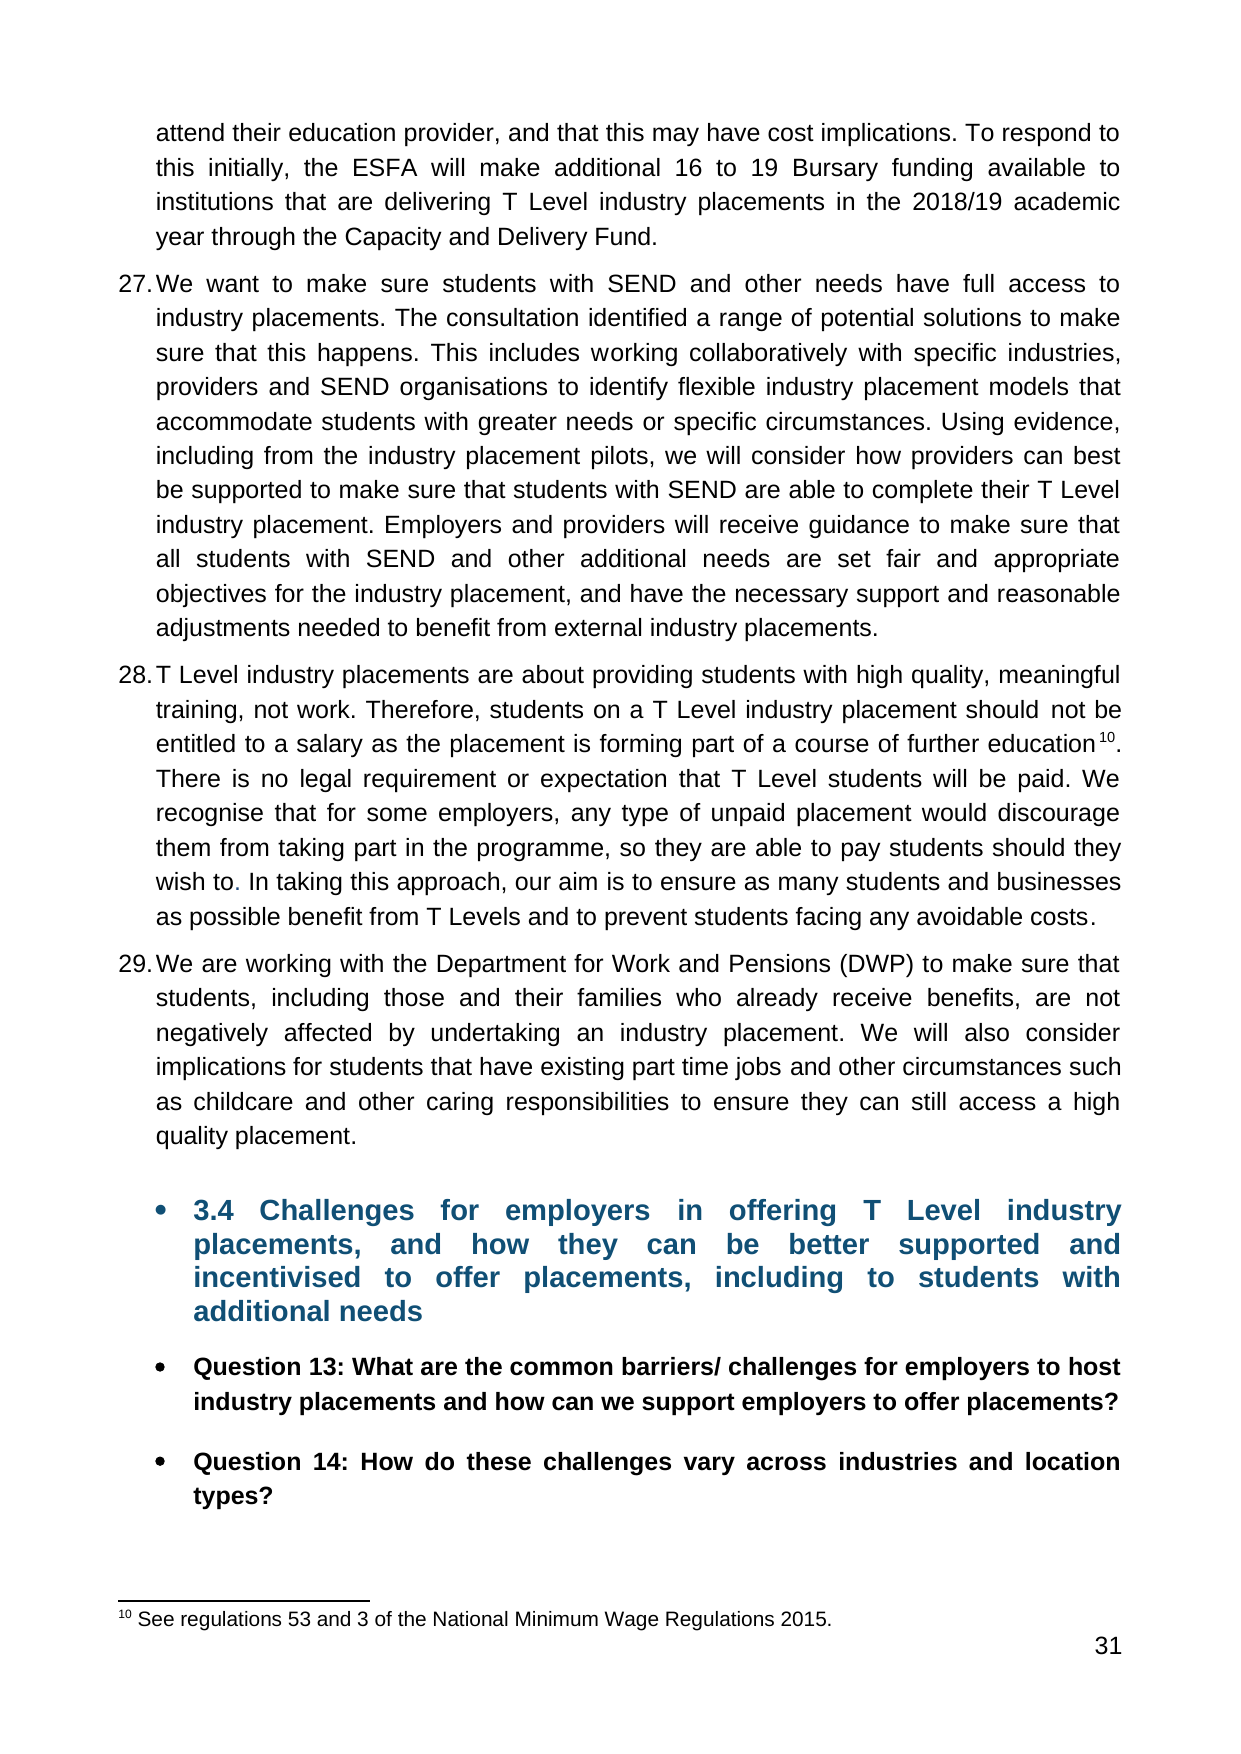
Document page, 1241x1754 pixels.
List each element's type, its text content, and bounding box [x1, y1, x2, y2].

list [118, 118, 1122, 250]
text Question 13: What are the common barriers/ challenges for employers to host industry placements and how can we support employers to offer placements? [156, 1352, 1122, 1416]
subtitle 3.4 Challenges for employers in offering T Level industry placements, and how they can be better supported and incentivised to offer placements, including to students with additional needs [156, 1193, 1122, 1327]
list We want to make sure students with SEND and other needs have full access to industry placements. The consultation identified a range of potential solutions to make sure that this happens. This includes working collaboratively with specific industries, providers and SEND organisations to identify flexible industry placement models that accommodate students with greater needs or specific circumstances. Using evidence, including from the industry placement pilots, we will consider how providers can best be supported to make sure that students with SEND are able to complete their T Level industry placement. Employers and providers will receive guidance to make sure that all students with SEND and other additional needs are set fair and appropriate objectives for the industry placement, and have the necessary support and reasonable adjustments needed to benefit from external industry placements. [118, 268, 1122, 642]
list We are working with the Department for Work and Pensions (DWP) to make sure that students, including those and their families who already receive benefits, are not negatively affected by undertaking an industry placement. We will also consider implications for students that have existing part time jobs and other circumstances such as childcare and other caring responsibilities to ensure they can still access a high quality placement. [118, 949, 1122, 1150]
text Question 14: How do these challenges vary across industries and location types? [156, 1446, 1122, 1510]
list T Level industry placements are about providing students with high quality, meaningful training, not work. Therefore, students on a T Level industry placement should not be entitled to a salary as the placement is forming part of a course of further education. There is no legal requirement or expectation that T Level students will be paid. We recognise that for some employers, any type of unpaid placement would discourage them from taking part in the programme, so they are able to pay students should they wish to. In taking this approach, our aim is to ensure as many students and businesses as possible benefit from T Levels and to prevent students facing any avoidable costs. [118, 660, 1122, 930]
